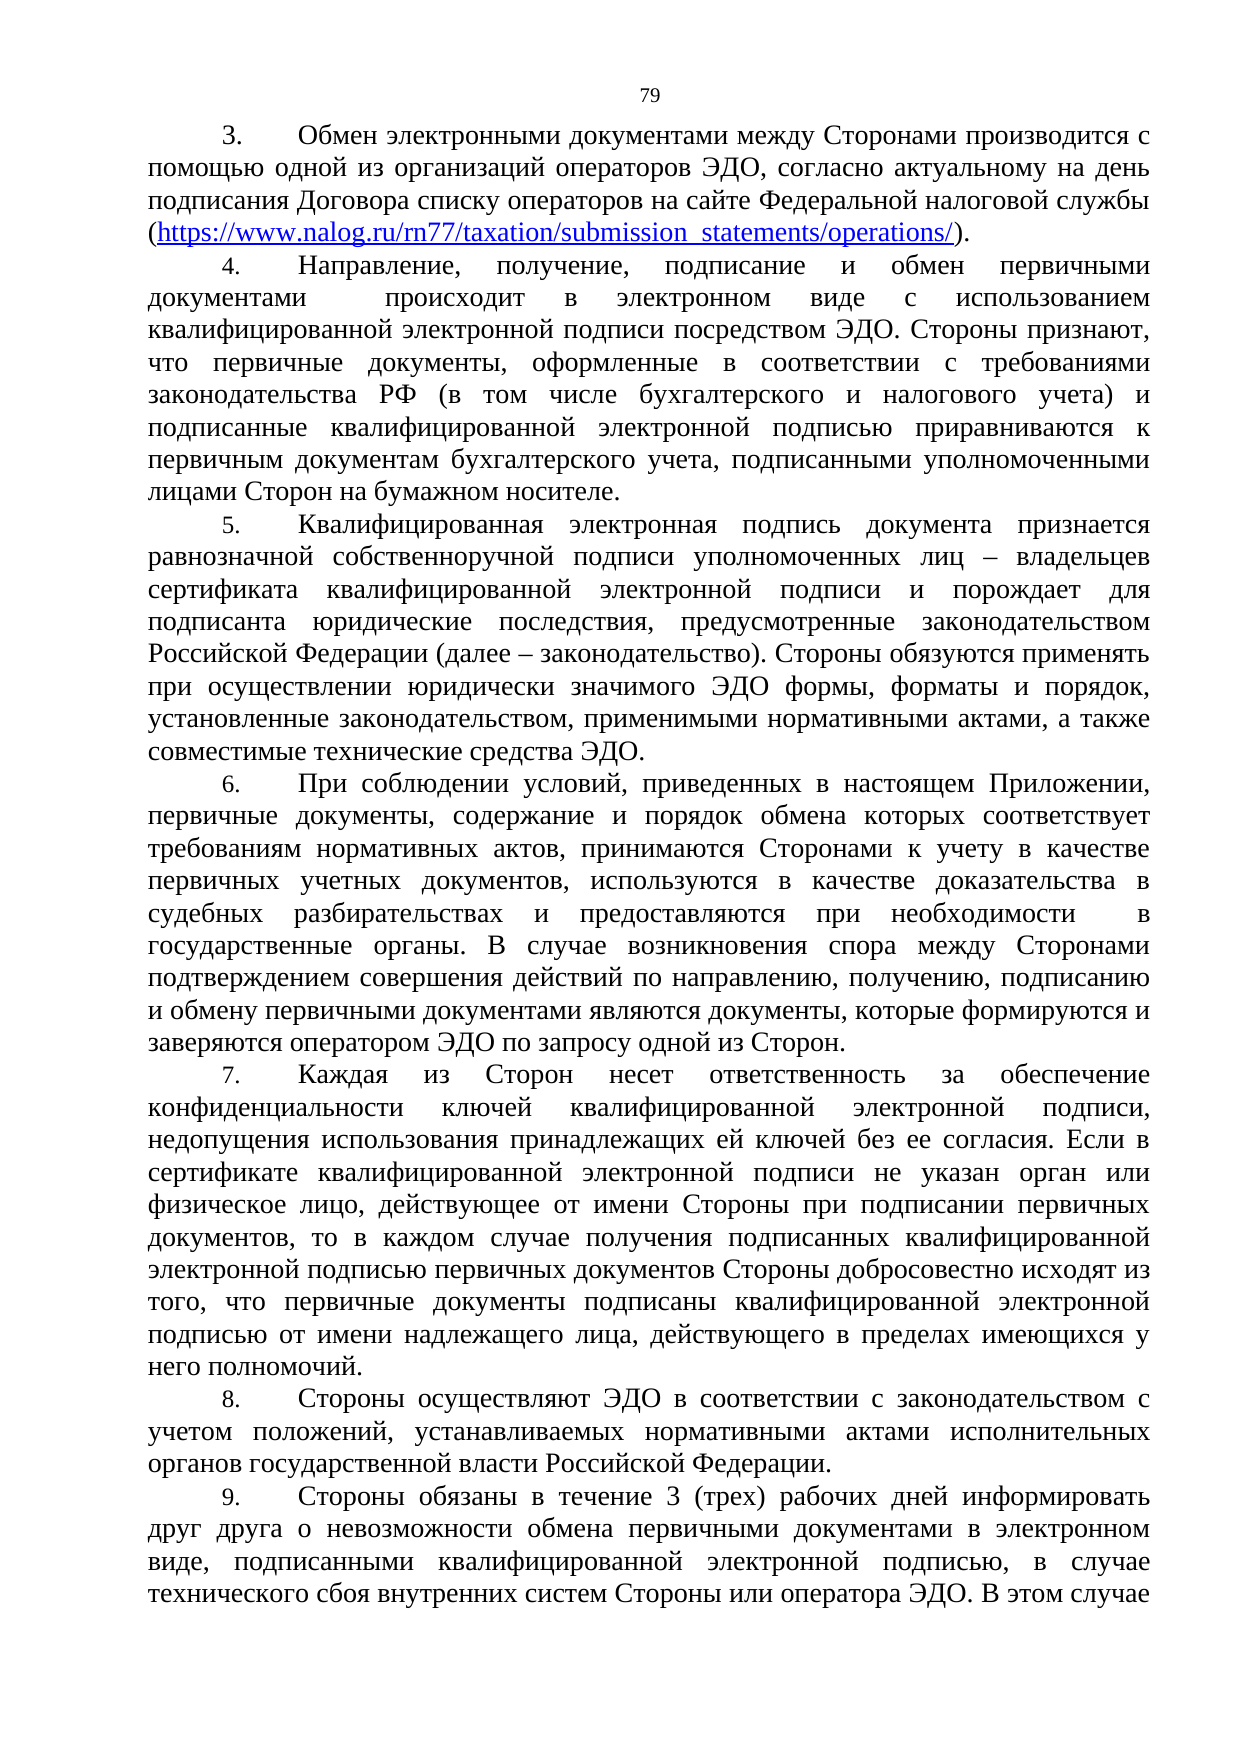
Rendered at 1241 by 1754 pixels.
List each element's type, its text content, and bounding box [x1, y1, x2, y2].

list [148, 1479, 1152, 1608]
list При соблюдении условий, приведенных в настоящем Приложении, первичные документы, содержание и порядок обмена которых соответствует требованиям нормативных актов, принимаются Сторонами к учету в качестве первичных учетных документов, используются в качестве доказательства в судебных разбирательствах и предоставляются при необходимости в государственные органы. В случае возникновения спора между Сторонами подтверждением совершения действий по направлению, получению, подписанию и обмену первичными документами являются документы, которые формируются и заверяются оператором ЭДО по запросу одной из Сторон. [148, 766, 1152, 1058]
list Стороны осуществляют ЭДО в соответствии с законодательством с учетом положений, устанавливаемых нормативными актами исполнительных органов государственной власти Российской Федерации. [148, 1382, 1152, 1479]
list Квалифицированная электронная подпись документа признается равнозначной собственноручной подписи уполномоченных лиц – владельцев сертификата квалифицированной электронной подписи и порождает для подписанта юридические последствия, предусмотренные законодательством Российской Федерации (далее – законодательство). Стороны обязуются применять при осуществлении юридически значимого ЭДО формы, форматы и порядок, установленные законодательством, применимыми нормативными актами, а также совместимые технические средства ЭДО. [148, 507, 1152, 766]
list Обмен электронными документами между Сторонами производится с помощью одной из организаций операторов ЭДО, согласно актуальному на день подписания Договора списку операторов на сайте Федеральной налоговой службы (https://www.nalog.ru/rn77/taxation/submission_statements/operations/). [148, 118, 1152, 248]
list Каждая из Сторон несет ответственность за обеспечение конфиденциальности ключей квалифицированной электронной подписи, недопущения использования принадлежащих ей ключей без ее согласия. Если в сертификате квалифицированной электронной подписи не указан орган или физическое лицо, действующее от имени Стороны при подписании первичных документов, то в каждом случае получения подписанных квалифицированной электронной подписью первичных документов Стороны добросовестно исходят из того, что первичные документы подписаны квалифицированной электронной подписью от имени надлежащего лица, действующего в пределах имеющихся у него полномочий. [148, 1058, 1152, 1382]
list Направление, получение, подписание и обмен первичными документами происходит в электронном виде с использованием квалифицированной электронной подписи посредством ЭДО. Стороны признают, что первичные документы, оформленные в соответствии с требованиями законодательства РФ (в том числе бухгалтерского и налогового учета) и подписанные квалифицированной электронной подписью приравниваются к первичным документам бухгалтерского учета, подписанными уполномоченными лицами Сторон на бумажном носителе. [148, 248, 1152, 507]
